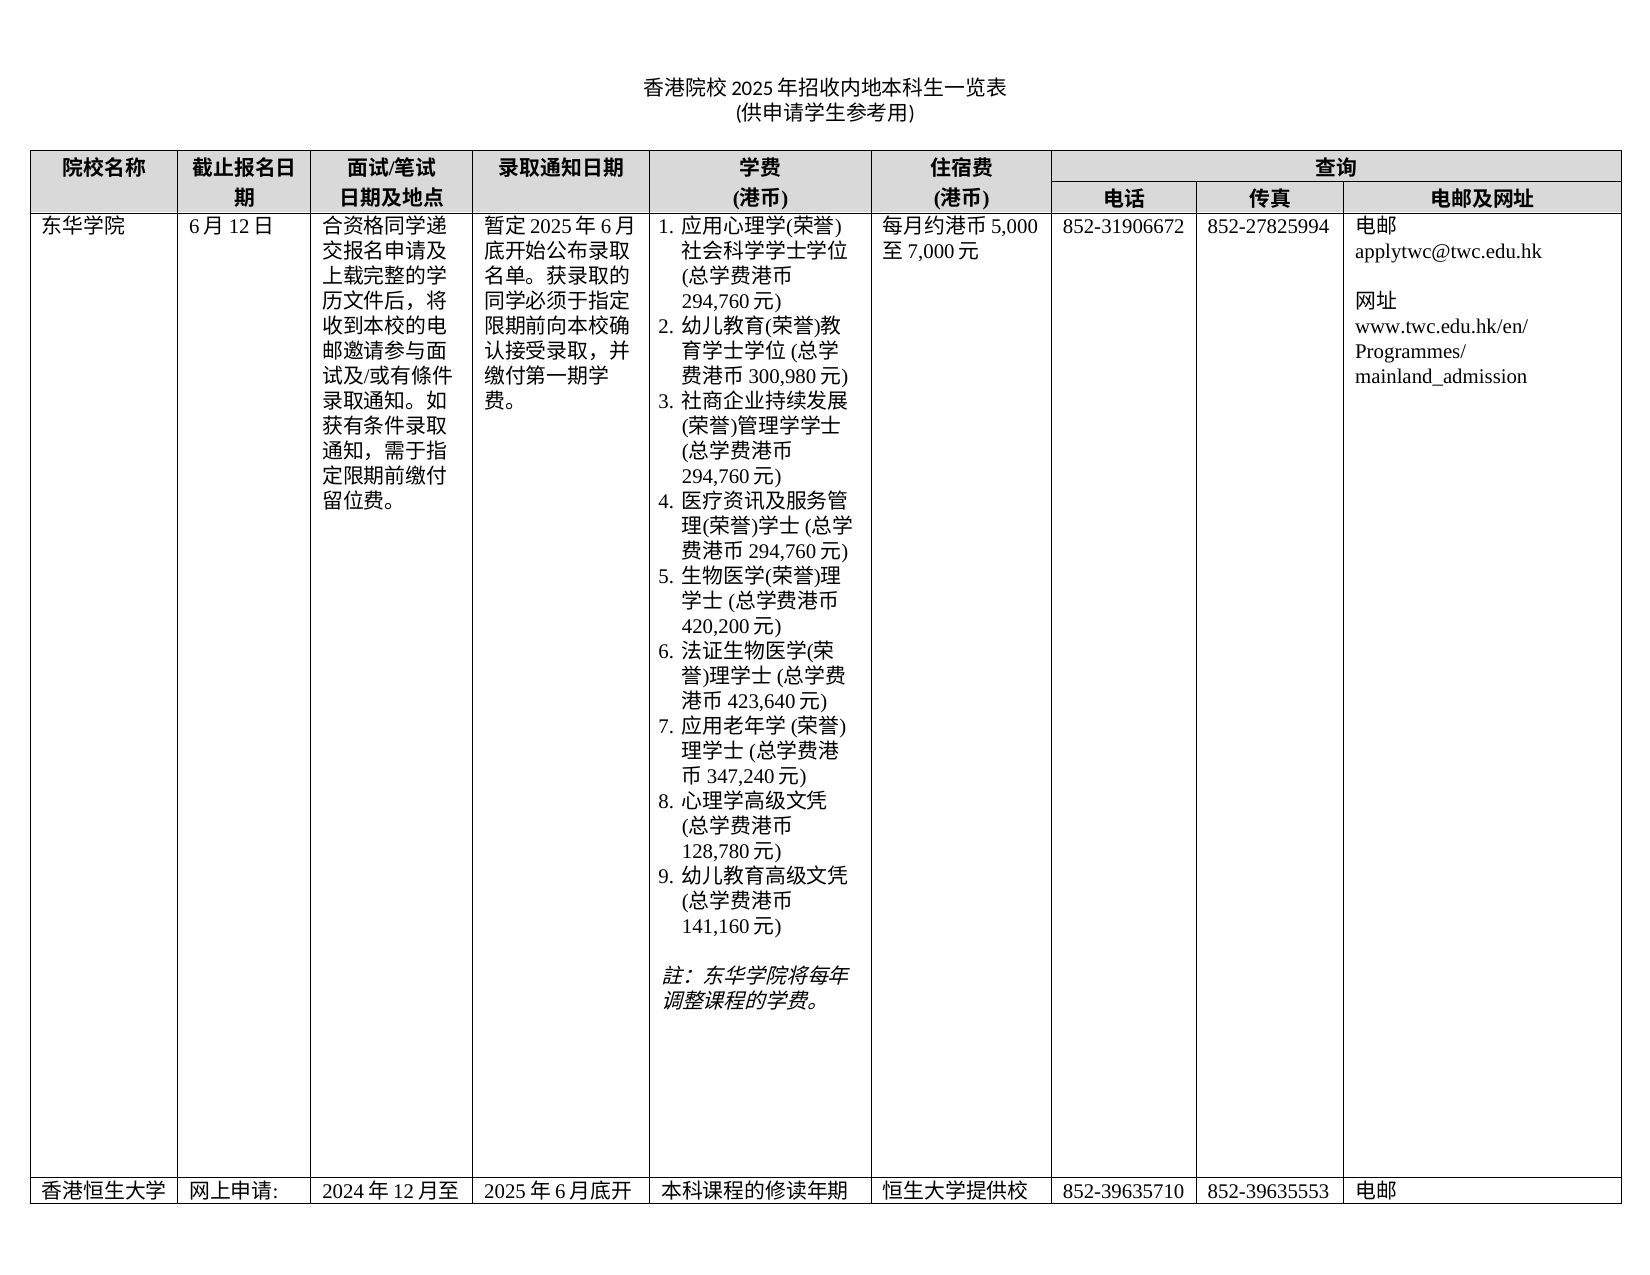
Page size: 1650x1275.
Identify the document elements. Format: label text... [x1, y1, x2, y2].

table_cell 852-31906672 [1052, 214, 1196, 1177]
table_cell 香港恒生大学 [31, 1178, 177, 1203]
table_cell 电邮及网址 [1344, 182, 1621, 212]
table_cell 电话 [1052, 182, 1196, 212]
table_cell 合资格同学递交报名申请及上载完整的学历文件后，将收到本校的电邮邀请参与面试及/或有條件录取通知。如获有条件录取通知，需于指定限期前缴付留位费。 [311, 214, 472, 1177]
table_cell 6月12日 [178, 214, 310, 1177]
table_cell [473, 1178, 649, 1203]
table_cell 应用心理学(荣誉)社会科学学士学位 (总学费港币294,760元) 幼儿教育(荣誉)教育学士学位 (总学费港币300,980元) 社商企业持续发展(荣誉)管理学学士(总学费港币294,760元) 医疗资讯及服务管理(荣誉)学士 (总学费港币294,760元) 生物医学(荣誉)理学士 (总学费港币420,200元) 法证生物医学(荣誉)理学士 (总学费港币423,640元) 应用老年学 (荣誉)理学士 (总学费港币347,240元) 心理学高级文凭 (总学费港币128,780元) 幼儿教育高级文凭 (总学费港币141,160元) 註：东华学院将每年调整课程的学费。 [650, 214, 871, 1177]
table_header 查询 [1052, 151, 1621, 181]
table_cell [311, 1178, 472, 1203]
table_header 学费 (港币) [650, 151, 871, 212]
table_cell 电邮 applytwc@twc.edu.hk 网址 www.twc.edu.hk/en/Programmes/mainland_admission [1344, 214, 1621, 1177]
table_header 面试/笔试 日期及地点 [311, 151, 472, 212]
table_cell 852-39635710 [1052, 1178, 1196, 1203]
table_cell 852-27825994 [1197, 214, 1343, 1177]
table_cell 每月约港币5,000至7,000元 [872, 214, 1051, 1177]
table_cell 东华学院 [31, 214, 177, 1177]
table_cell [650, 1178, 871, 1203]
table_cell 852-39635553 [1197, 1178, 1343, 1203]
table_header 录取通知日期 [473, 151, 649, 212]
table_cell 暂定2025年6月底开始公布录取名单。获录取的同学必须于指定限期前向本校确认接受录取，并缴付第一期学费。 [473, 214, 649, 1177]
table_header 院校名称 [31, 151, 177, 212]
table_cell 传真 [1197, 182, 1343, 212]
table_header 住宿费 (港币) [872, 151, 1051, 212]
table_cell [872, 1178, 1051, 1203]
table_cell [1344, 1178, 1621, 1203]
table_header 截止报名日期 [178, 151, 310, 212]
table_cell 网上申请: 2025年6月10日 [178, 1178, 310, 1203]
